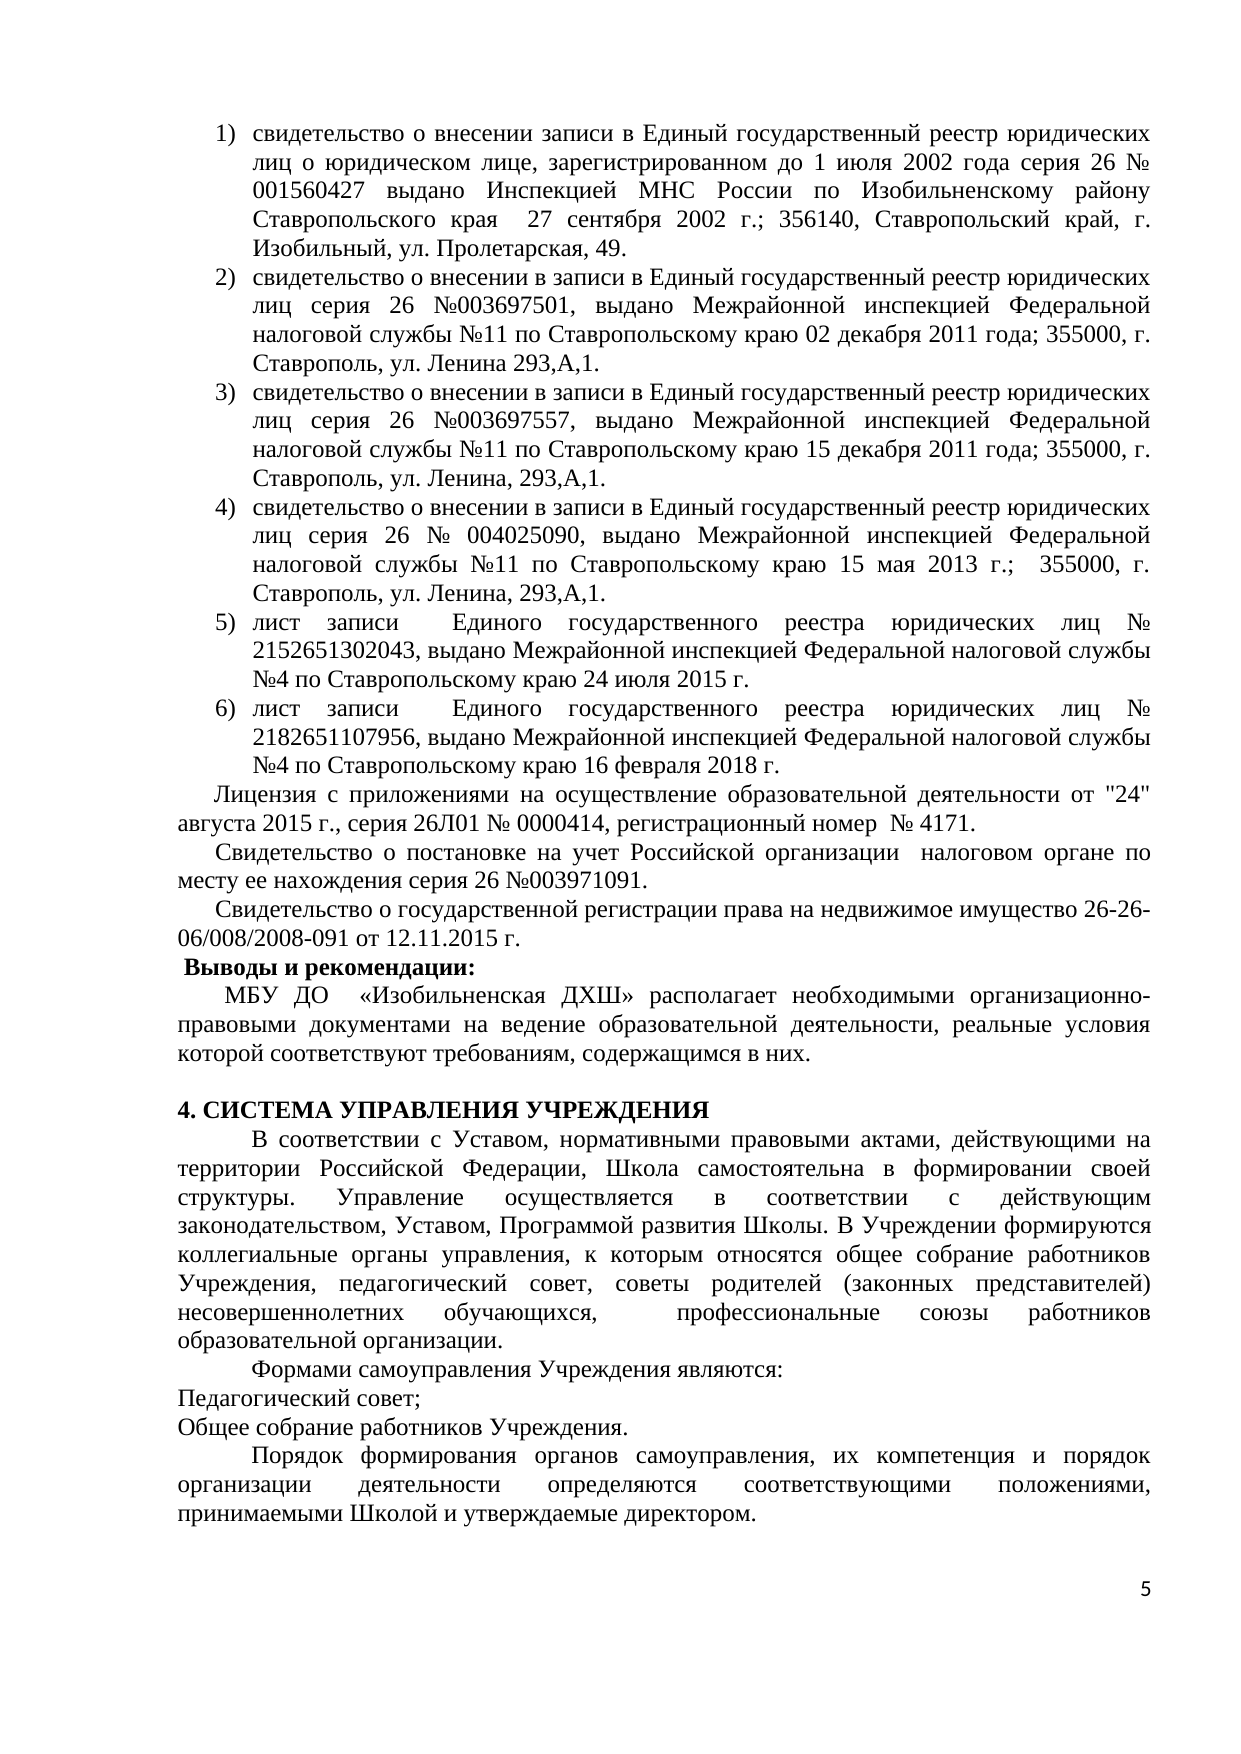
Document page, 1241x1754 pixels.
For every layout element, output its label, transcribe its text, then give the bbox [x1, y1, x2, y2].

list свидетельство о внесении в записи в Единый государственный реестр юридических лиц серия 26 №003697557, выдано Межрайонной инспекцией Федеральной налоговой службы №11 по Ставропольскому краю 15 декабря 2011 года; . Ставрополь, ул. Ленина, 293,А,1. [215, 377, 1152, 492]
list свидетельство о внесении записи в Единый государственный реестр юридических лиц о юридическом лице, зарегистрированном до 1 июля 2002 года серия 26 № 001560427 выдано Инспекцией МНС России по Изобильненскому району Ставропольского края 27 сентября .; 356140, Ставропольский край, г. Изобильный, ул. Пролетарская, 49. [215, 118, 1152, 262]
text Формами самоуправления Учреждения являются: [177, 1354, 1152, 1383]
text 4. СИСТЕМА УПРАВЛЕНИЯ УЧРЕЖДЕНИЯ [177, 1096, 1152, 1124]
list лист записи Единого государственного реестра юридических лиц № 2152651302043, выдано Межрайонной инспекцией Федеральной налоговой службы №4 по Ставропольскому краю 24 июля . [215, 607, 1152, 693]
text В соответствии с Уставом, нормативными правовыми актами, действующими на территории Российской Федерации, Школа самостоятельна в формировании своей структуры. Управление осуществляется в соответствии с действующим законодательством, Уставом, Программой развития Школы. В Учреждении формируются коллегиальные органы управления, к которым относятся общее собрание работников Учреждения, педагогический совет, советы родителей (законных представителей) несовершеннолетних обучающихся, профессиональные союзы работников образовательной организации. [177, 1124, 1152, 1354]
text Выводы и рекомендации: [177, 952, 1152, 981]
text Педагогический совет; [177, 1383, 1152, 1412]
text Свидетельство о государственной регистрации права на недвижимое имущество 26-26-06/008/2008-091 от 12.11.2015 г. [177, 894, 1152, 952]
text МБУ ДО «Изобильненская ДХШ» располагает необходимыми организационно-правовыми документами на ведение образовательной деятельности, реальные условия которой соответствуют требованиям, содержащимся в них. [177, 981, 1152, 1067]
text Свидетельство о постановке на учет Российской организации налоговом органе по месту ее нахождения серия 26 №003971091. [177, 837, 1152, 894]
list свидетельство о внесении в записи в Единый государственный реестр юридических лиц серия 26 №003697501, выдано Межрайонной инспекцией Федеральной налоговой службы №11 по Ставропольскому краю 02 декабря 2011 года; . Ставрополь, ул. Ленина 293,А,1. [215, 262, 1152, 377]
text Общее собрание работников Учреждения. [177, 1412, 1152, 1441]
list свидетельство о внесении в записи в Единый государственный реестр юридических лиц серия 26 № 004025090, выдано Межрайонной инспекцией Федеральной налоговой службы №11 по Ставропольскому краю 15 мая .; . Ставрополь, ул. Ленина, 293,А,1. [215, 492, 1152, 607]
list лист записи Единого государственного реестра юридических лиц № 2182651107956, выдано Межрайонной инспекцией Федеральной налоговой службы №4 по Ставропольскому краю 16 февраля 2018 г. [215, 693, 1152, 779]
text Порядок формирования органов самоуправления, их компетенция и порядок организации деятельности определяются соответствующими положениями, принимаемыми Школой и утверждаемые директором. [177, 1441, 1152, 1527]
text Лицензия с приложениями на осуществление образовательной деятельности от "24" августа ., серия 26Л01 № 0000414, регистрационный номер № 4171. [177, 779, 1152, 837]
